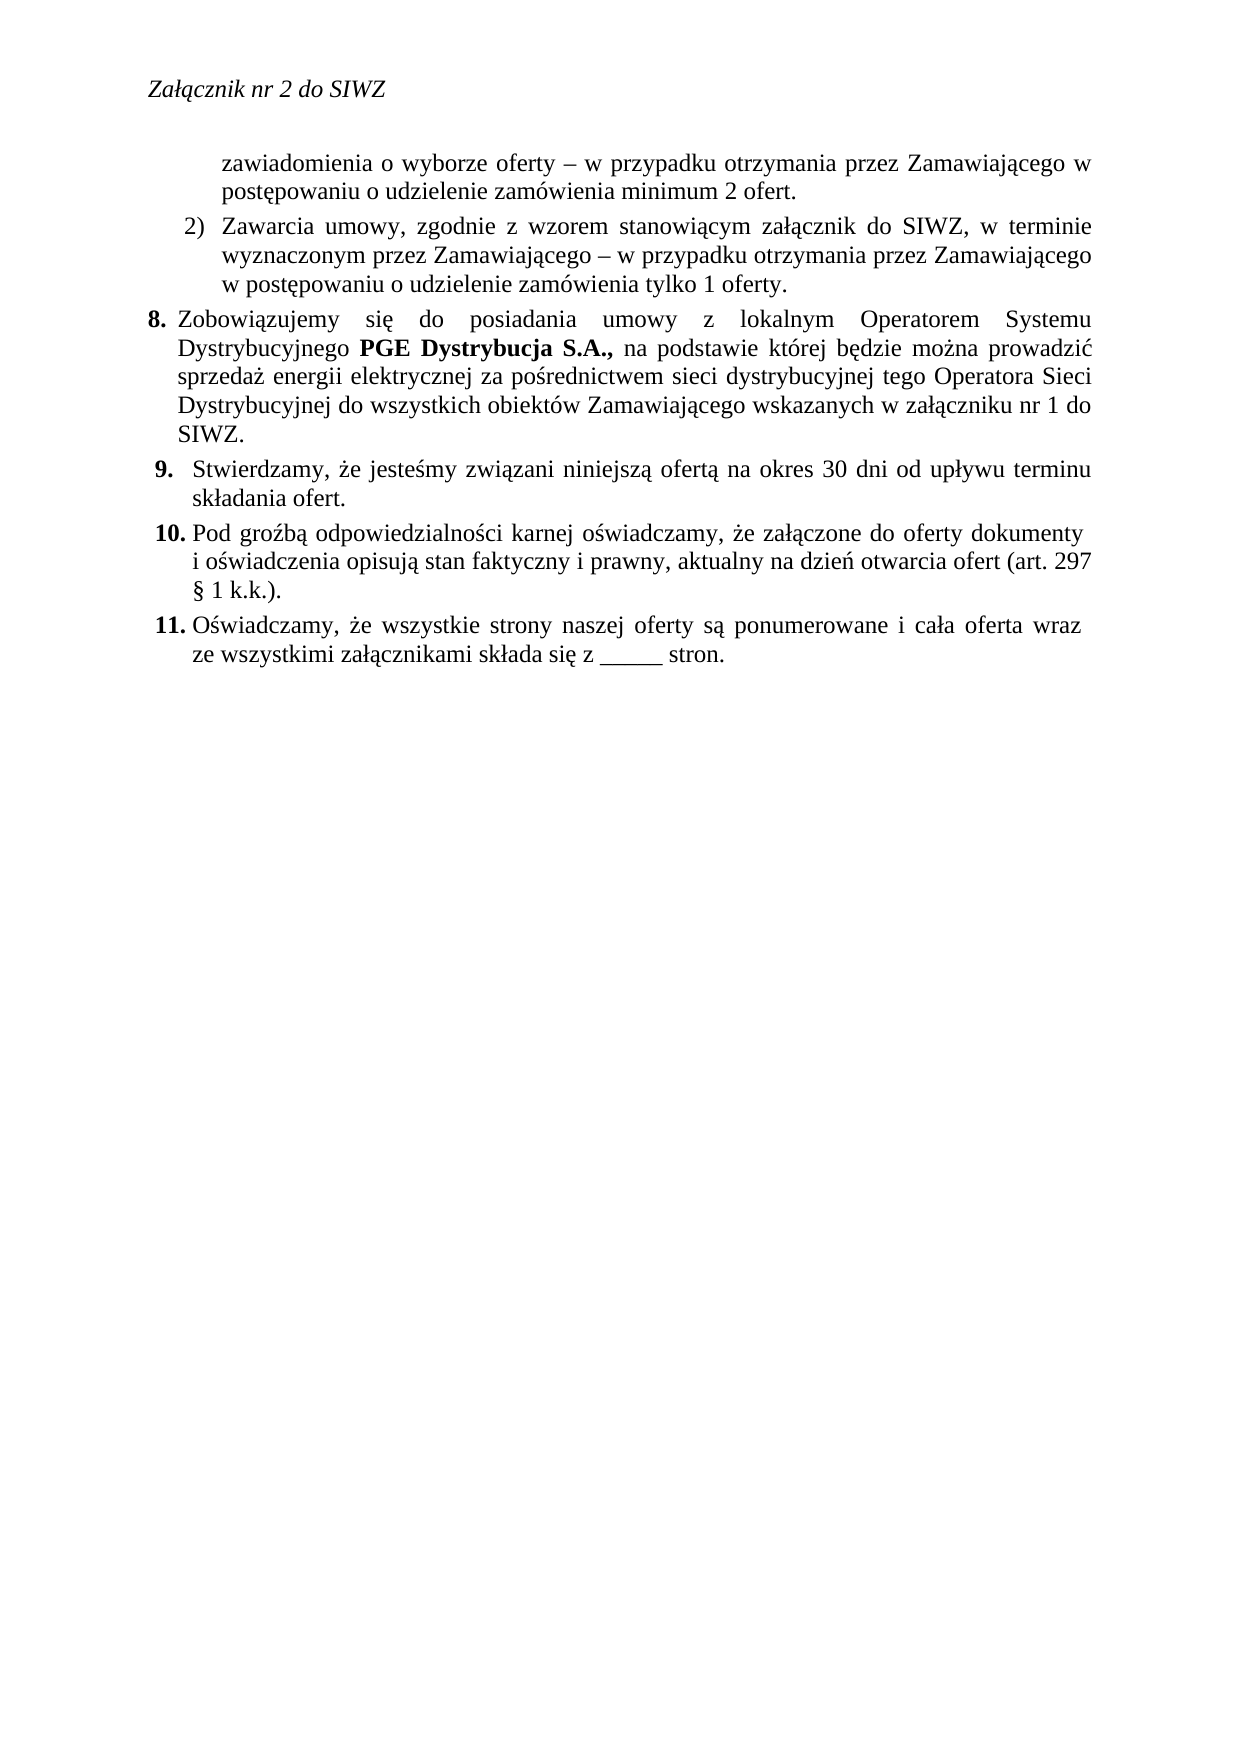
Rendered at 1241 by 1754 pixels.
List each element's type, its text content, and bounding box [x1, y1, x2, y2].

list Stwierdzamy, że jesteśmy związani niniejszą ofertą na okres 30 dni od upływu terminu składania ofert. [154, 454, 1093, 511]
list Oświadczamy, że wszystkie strony naszej oferty są ponumerowane i cała oferta wraz ze wszystkimi załącznikami składa się z _____ stron. [154, 610, 1093, 668]
list Zobowiązujemy się do posiadania umowy z lokalnym Operatorem Systemu Dystrybucyjnego PGE Dystrybucja S.A., na podstawie której będzie można prowadzić sprzedaż energii elektrycznej za pośrednictwem sieci dystrybucyjnej tego Operatora Sieci Dystrybucyjnej do wszystkich obiektów Zamawiającego wskazanych w załączniku nr 1 do SIWZ. [148, 304, 1093, 448]
list Zawarcia umowy, zgodnie z wzorem stanowiącym załącznik do SIWZ, w terminie wyznaczonym przez Zamawiającego – w przypadku otrzymania przez Zamawiającego w postępowaniu o udzielenie zamówienia tylko 1 oferty. [184, 211, 1093, 298]
list Pod groźbą odpowiedzialności karnej oświadczamy, że załączone do oferty dokumenty i oświadczenia opisują stan faktyczny i prawny, aktualny na dzień otwarcia ofert (art. 297 § 1 k.k.). [154, 518, 1093, 604]
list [184, 148, 1093, 205]
